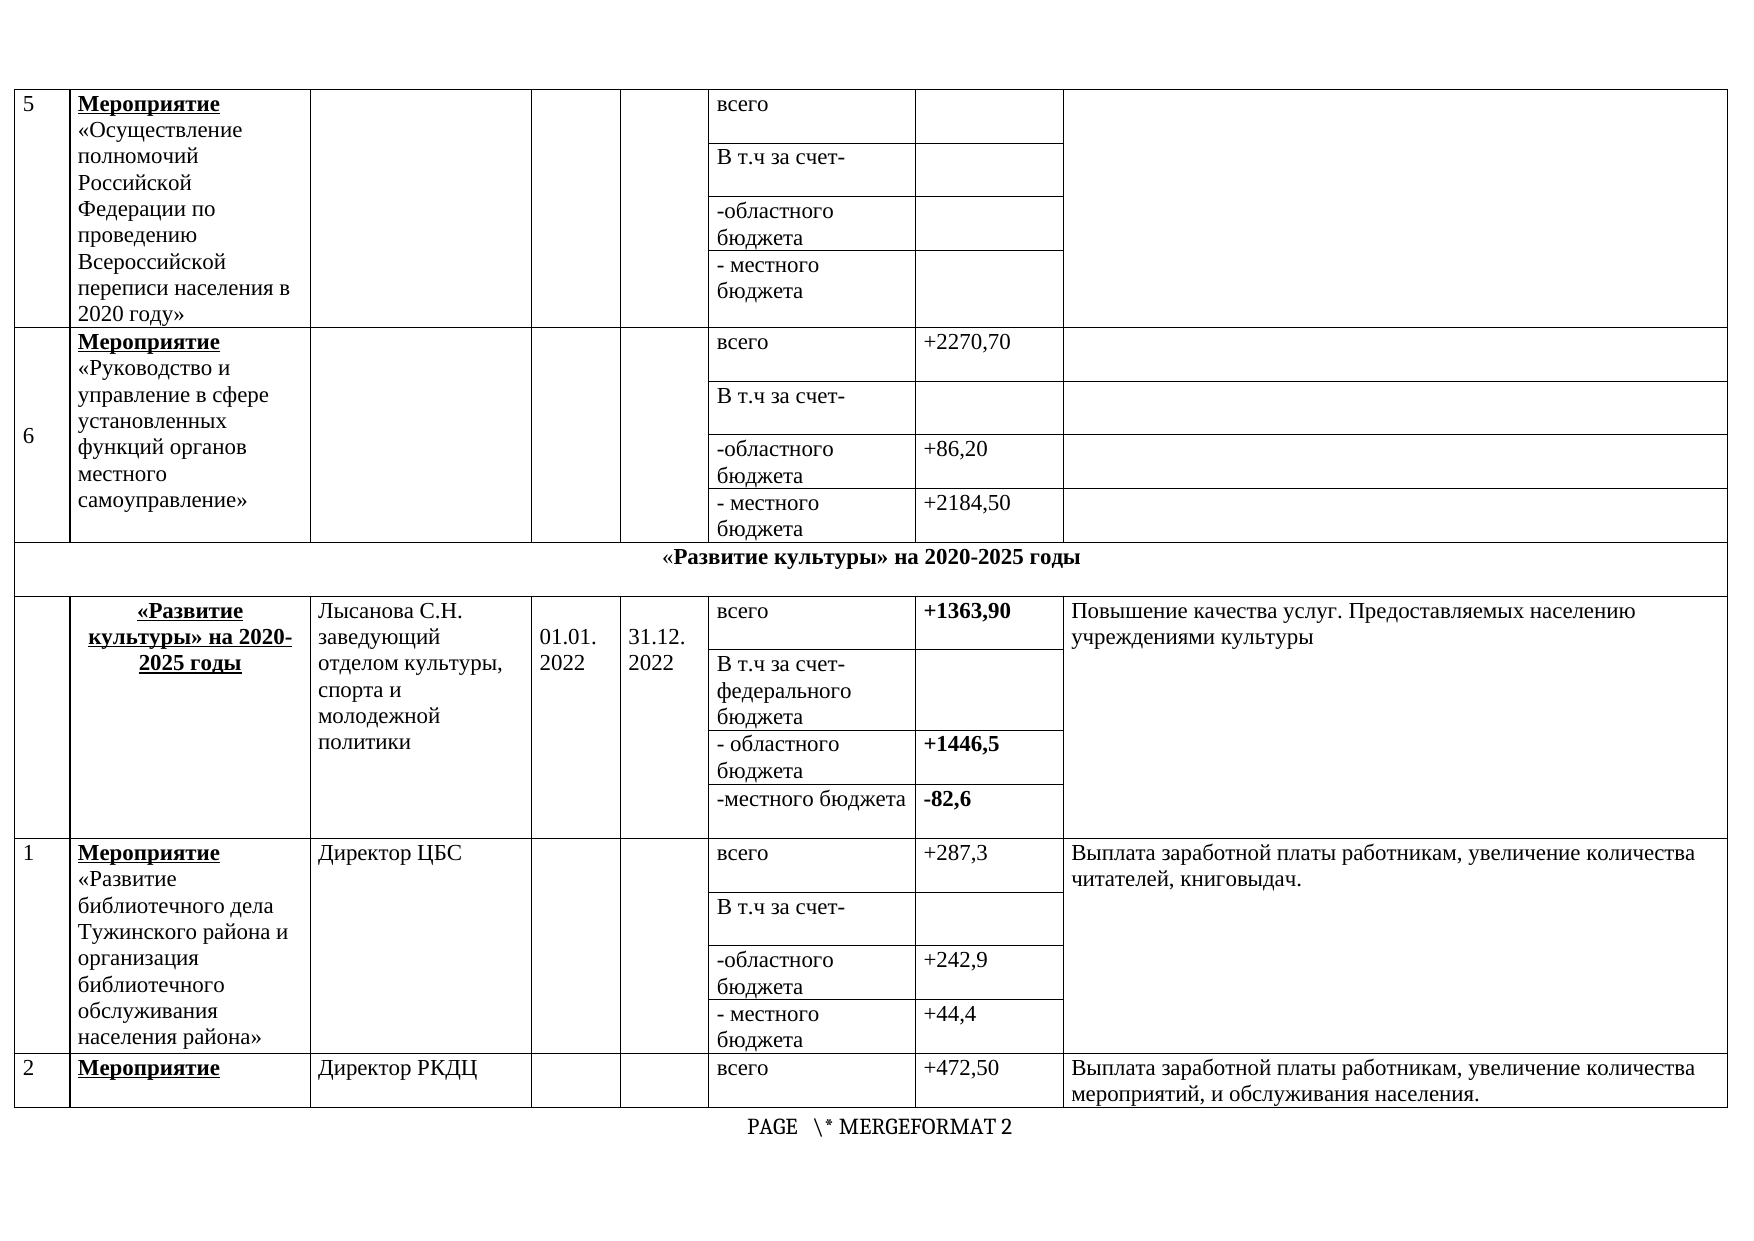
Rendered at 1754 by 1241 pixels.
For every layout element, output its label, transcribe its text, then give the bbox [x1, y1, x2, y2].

table_cell [1064, 435, 1727, 488]
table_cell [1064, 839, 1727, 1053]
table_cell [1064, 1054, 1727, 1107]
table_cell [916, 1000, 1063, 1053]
table_cell Повышение качества услуг. Предоставляемых населению учреждениями культуры [1064, 597, 1727, 838]
table_cell Лысанова С.Н. заведующий отделом культуры, спорта и молодежной политики [311, 597, 531, 838]
table_cell [311, 328, 531, 542]
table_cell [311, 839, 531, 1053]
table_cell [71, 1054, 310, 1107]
table_cell [532, 90, 620, 327]
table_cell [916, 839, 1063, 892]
table_cell [916, 197, 1063, 250]
table_cell [1064, 90, 1727, 327]
table_cell [916, 90, 1063, 142]
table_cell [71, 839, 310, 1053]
table_cell 6 [15, 328, 69, 542]
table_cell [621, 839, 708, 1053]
table_cell [621, 90, 708, 327]
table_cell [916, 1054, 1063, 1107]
table_cell [311, 90, 531, 327]
table_cell [1064, 489, 1727, 542]
table_cell 5 [15, 90, 69, 327]
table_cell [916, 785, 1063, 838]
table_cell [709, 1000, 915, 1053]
table_cell [1064, 382, 1727, 434]
table_cell +2184,50 [916, 489, 1063, 542]
table_cell - местного бюджета [709, 489, 915, 542]
table_cell +1363,90 [916, 597, 1063, 649]
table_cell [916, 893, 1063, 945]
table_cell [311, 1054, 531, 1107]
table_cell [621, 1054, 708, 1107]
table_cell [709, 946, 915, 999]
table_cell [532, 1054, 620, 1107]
table_cell 31.12. 2022 [621, 597, 708, 838]
table_cell -областного бюджета [709, 197, 915, 250]
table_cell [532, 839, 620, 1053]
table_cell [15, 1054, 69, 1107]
table_cell [916, 144, 1063, 196]
table_cell всего [709, 90, 915, 142]
table_cell [1064, 328, 1727, 381]
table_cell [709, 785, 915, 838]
table_cell «Развитие культуры» на 2020-2025 годы [71, 597, 310, 838]
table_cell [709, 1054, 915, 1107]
table_cell -областного бюджета [709, 435, 915, 488]
table_cell [621, 328, 708, 542]
table_cell [916, 382, 1063, 434]
table_cell Мероприятие «Руководство и управление в сфере установленных функций органов местного самоуправление» [71, 328, 310, 542]
table_cell 01.01. 2022 [532, 597, 620, 838]
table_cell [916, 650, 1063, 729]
table_cell [916, 251, 1063, 327]
table_cell [15, 597, 69, 838]
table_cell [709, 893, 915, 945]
table_cell всего [709, 328, 915, 381]
table_cell +86,20 [916, 435, 1063, 488]
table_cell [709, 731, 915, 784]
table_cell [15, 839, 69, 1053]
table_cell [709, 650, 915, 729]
table_cell +2270,70 [916, 328, 1063, 381]
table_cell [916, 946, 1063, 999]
table_cell всего [709, 597, 915, 649]
table_cell В т.ч за счет- [709, 382, 915, 434]
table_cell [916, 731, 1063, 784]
table_cell В т.ч за счет- [709, 144, 915, 196]
table_cell «Развитие культуры» на 2020-2025 годы [15, 543, 1727, 596]
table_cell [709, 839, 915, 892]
table_cell - местного бюджета [709, 251, 915, 327]
table_cell Мероприятие «Осуществление полномочий Российской Федерации по проведению Всероссийской переписи населения в 2020 году» [71, 90, 310, 327]
table_cell [532, 328, 620, 542]
